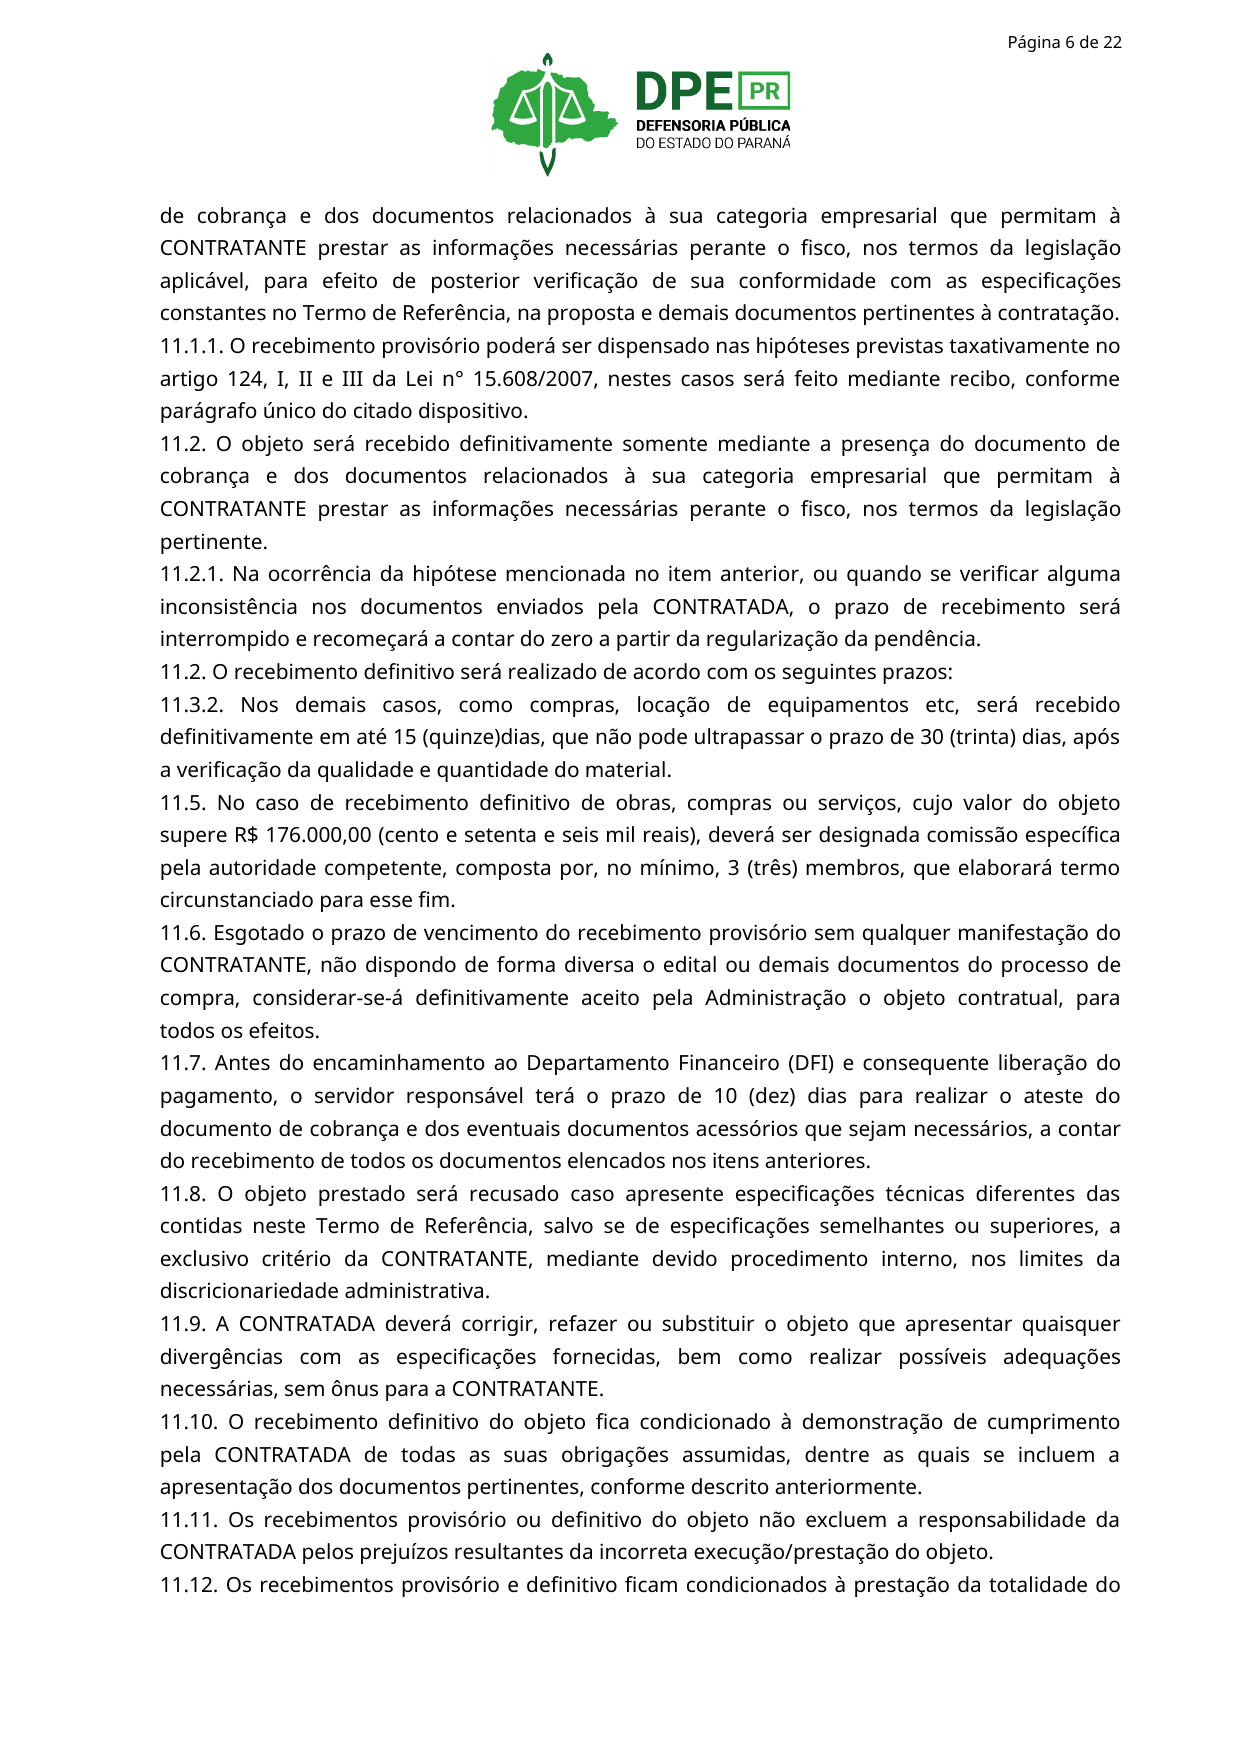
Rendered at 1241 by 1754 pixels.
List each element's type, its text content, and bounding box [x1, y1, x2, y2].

text 11.10. O recebimento definitivo do objeto fica condicionado à demonstração de cumprimento pela CONTRATADA de todas as suas obrigações assumidas, dentre as quais se incluem a apresentação dos documentos pertinentes, conforme descrito anteriormente. [159, 1407, 1122, 1501]
text 11.1.1. O recebimento provisório poderá ser dispensado nas hipóteses previstas taxativamente no artigo 124, I, II e III da Lei n° 15.608/2007, nestes casos será feito mediante recibo, conforme parágrafo único do citado dispositivo. [159, 331, 1122, 425]
text 11.5. No caso de recebimento definitivo de obras, compras ou serviços, cujo valor do objeto supere R$ 176.000,00 (cento e setenta e seis mil reais), deverá ser designada comissão específica pela autoridade competente, composta por, no mínimo, 3 (três) membros, que elaborará termo circunstanciado para esse fim. [159, 788, 1122, 914]
text 11.2. O objeto será recebido definitivamente somente mediante a presença do documento de cobrança e dos documentos relacionados à sua categoria empresarial que permitam à CONTRATANTE prestar as informações necessárias perante o fisco, nos termos da legislação pertinente. [159, 429, 1122, 555]
text 11.9. A CONTRATADA deverá corrigir, refazer ou substituir o objeto que apresentar quaisquer divergências com as especificações fornecidas, bem como realizar possíveis adequações necessárias, sem ônus para a CONTRATANTE. [159, 1309, 1122, 1403]
text 11.8. O objeto prestado será recusado caso apresente especificações técnicas diferentes das contidas neste Termo de Referência, salvo se de especificações semelhantes ou superiores, a exclusivo critério da CONTRATANTE, mediante devido procedimento interno, nos limites da discricionariedade administrativa. [159, 1179, 1122, 1305]
picture [491, 53, 790, 177]
text 11.7. Antes do encaminhamento ao Departamento Financeiro (DFI) e consequente liberação do pagamento, o servidor responsável terá o prazo de 10 (dez) dias para realizar o ateste do documento de cobrança e dos eventuais documentos acessórios que sejam necessários, a contar do recebimento de todos os documentos elencados nos itens anteriores. [159, 1048, 1122, 1175]
text 11.2.1. Na ocorrência da hipótese mencionada no item anterior, ou quando se verificar alguma inconsistência nos documentos enviados pela CONTRATADA, o prazo de recebimento será interrompido e recomeçará a contar do zero a partir da regularização da pendência. [159, 559, 1122, 653]
text 11.6. Esgotado o prazo de vencimento do recebimento provisório sem qualquer manifestação do CONTRATANTE, não dispondo de forma diversa o edital ou demais documentos do processo de compra, considerar-se-á definitivamente aceito pela Administração o objeto contratual, para todos os efeitos. [159, 918, 1122, 1044]
text O recebimento definitivo será realizado de acordo com os seguintes prazos: [159, 657, 1122, 686]
text 11.11. Os recebimentos provisório ou definitivo do objeto não excluem a responsabilidade da CONTRATADA pelos prejuízos resultantes da incorreta execução/prestação do objeto. [159, 1505, 1122, 1566]
text 11.3.2. Nos demais casos, como compras, locação de equipamentos etc, será recebido definitivamente em até 15 (quinze)dias, que não pode ultrapassar o prazo de 30 (trinta) dias, após a verificação da qualidade e quantidade do material. [159, 690, 1122, 783]
